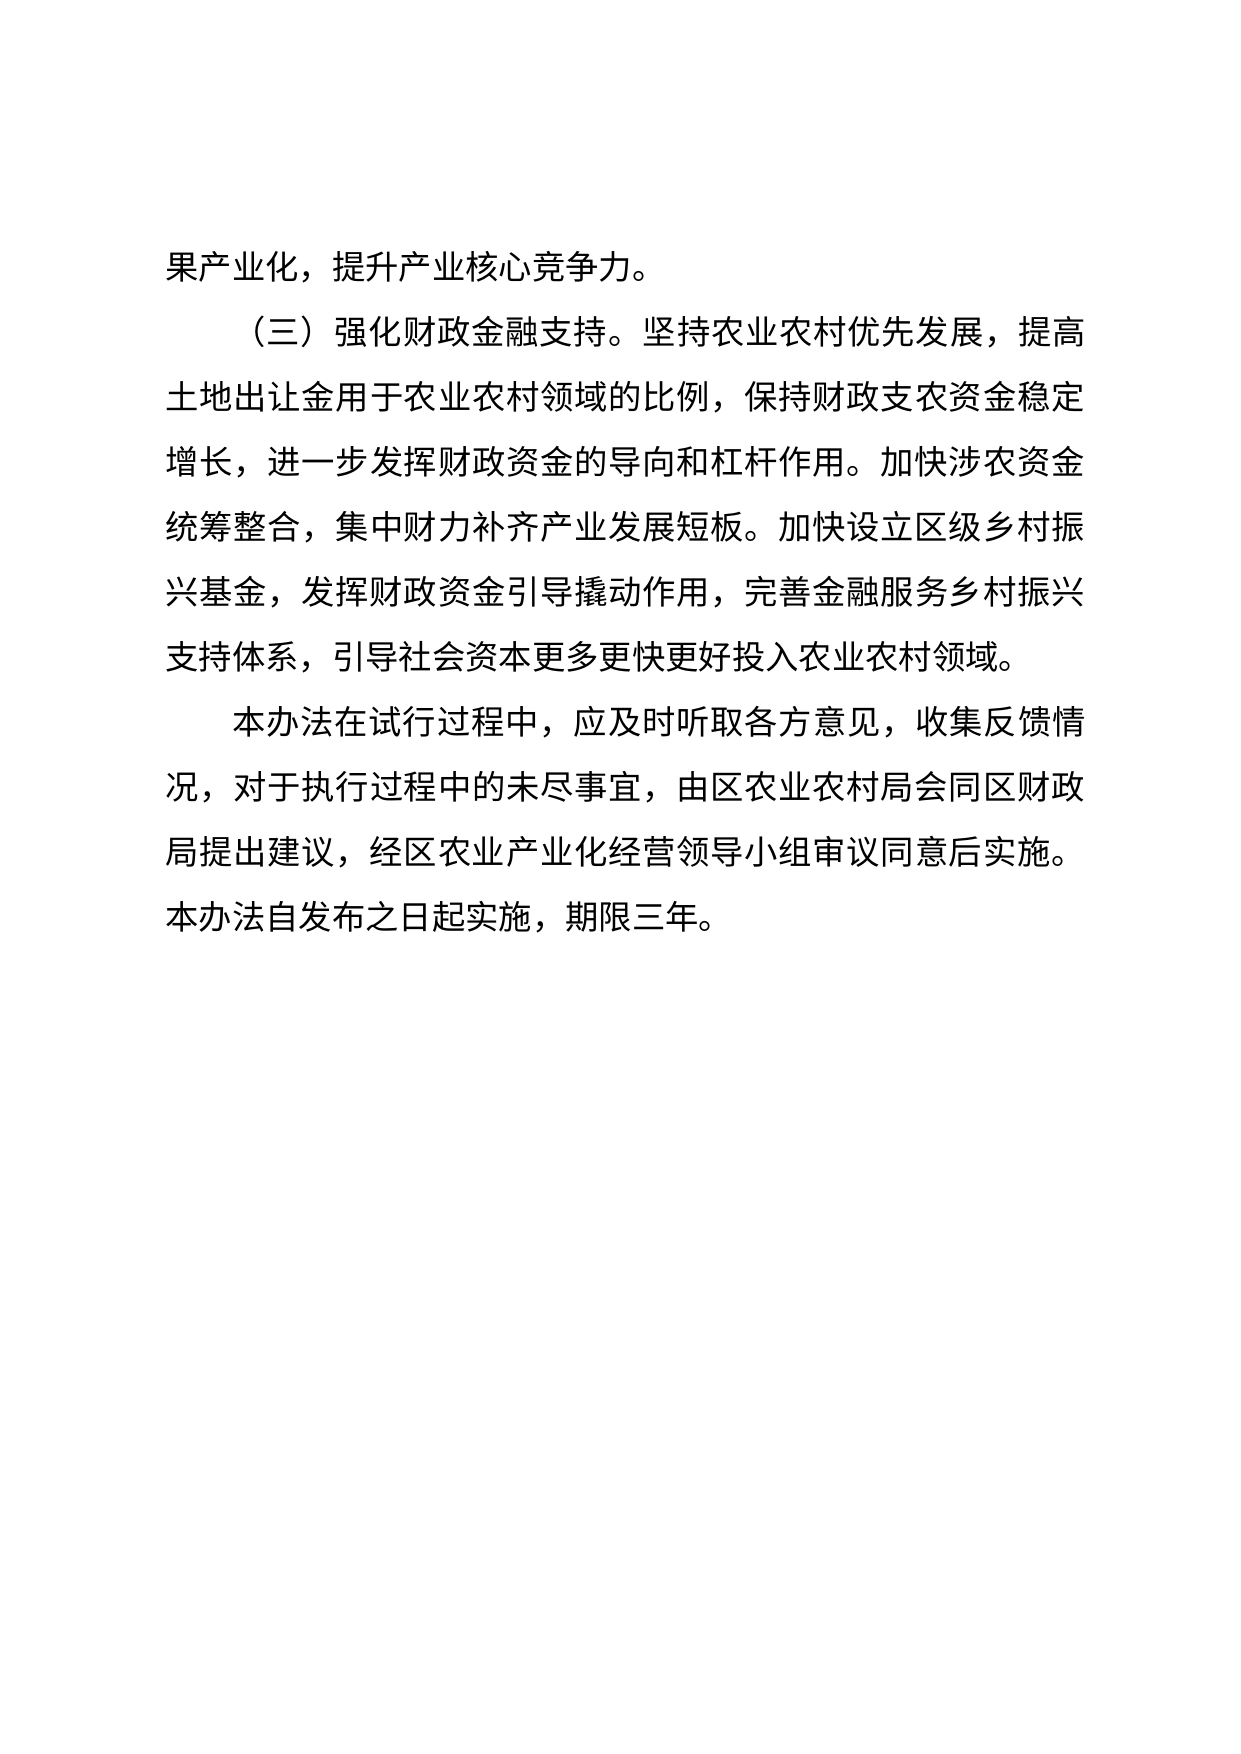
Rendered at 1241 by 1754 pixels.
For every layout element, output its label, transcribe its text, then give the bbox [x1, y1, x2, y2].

text （三）强化财政金融支持。坚持农业农村优先发展，提高土地出让金用于农业农村领域的比例，保持财政支农资金稳定增长，进一步发挥财政资金的导向和杠杆作用。加快涉农资金统筹整合，集中财力补齐产业发展短板。加快设立区级乡村振兴基金，发挥财政资金引导撬动作用，完善金融服务乡村振兴支持体系，引导社会资本更多更快更好投入农业农村领域。 [165, 298, 1087, 688]
text 本办法在试行过程中，应及时听取各方意见，收集反馈情况，对于执行过程中的未尽事宜，由区农业农村局会同区财政局提出建议，经区农业产业化经营领导小组审议同意后实施。本办法自发布之日起实施，期限三年。 [165, 688, 1087, 948]
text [165, 233, 1087, 298]
